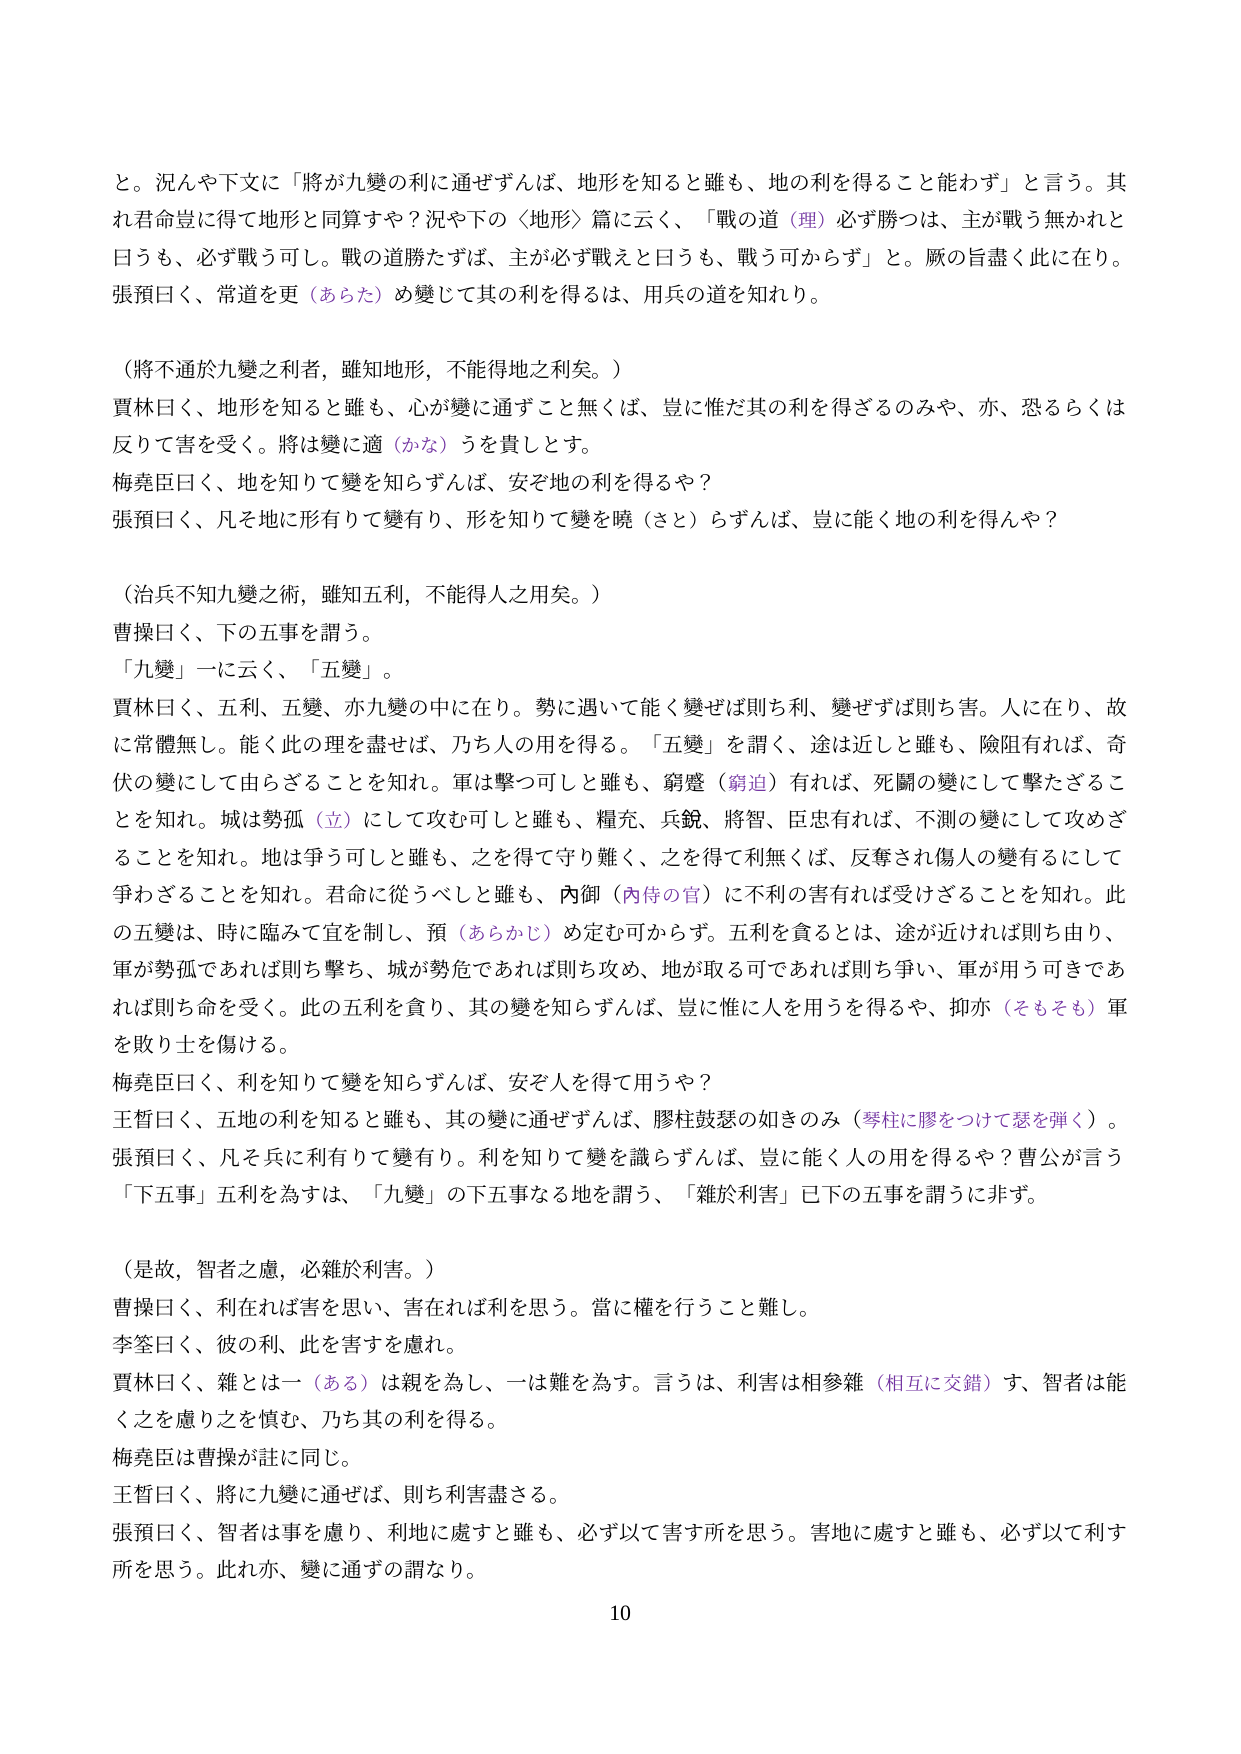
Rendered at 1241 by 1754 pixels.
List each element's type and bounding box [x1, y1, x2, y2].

text [112, 163, 1128, 1588]
